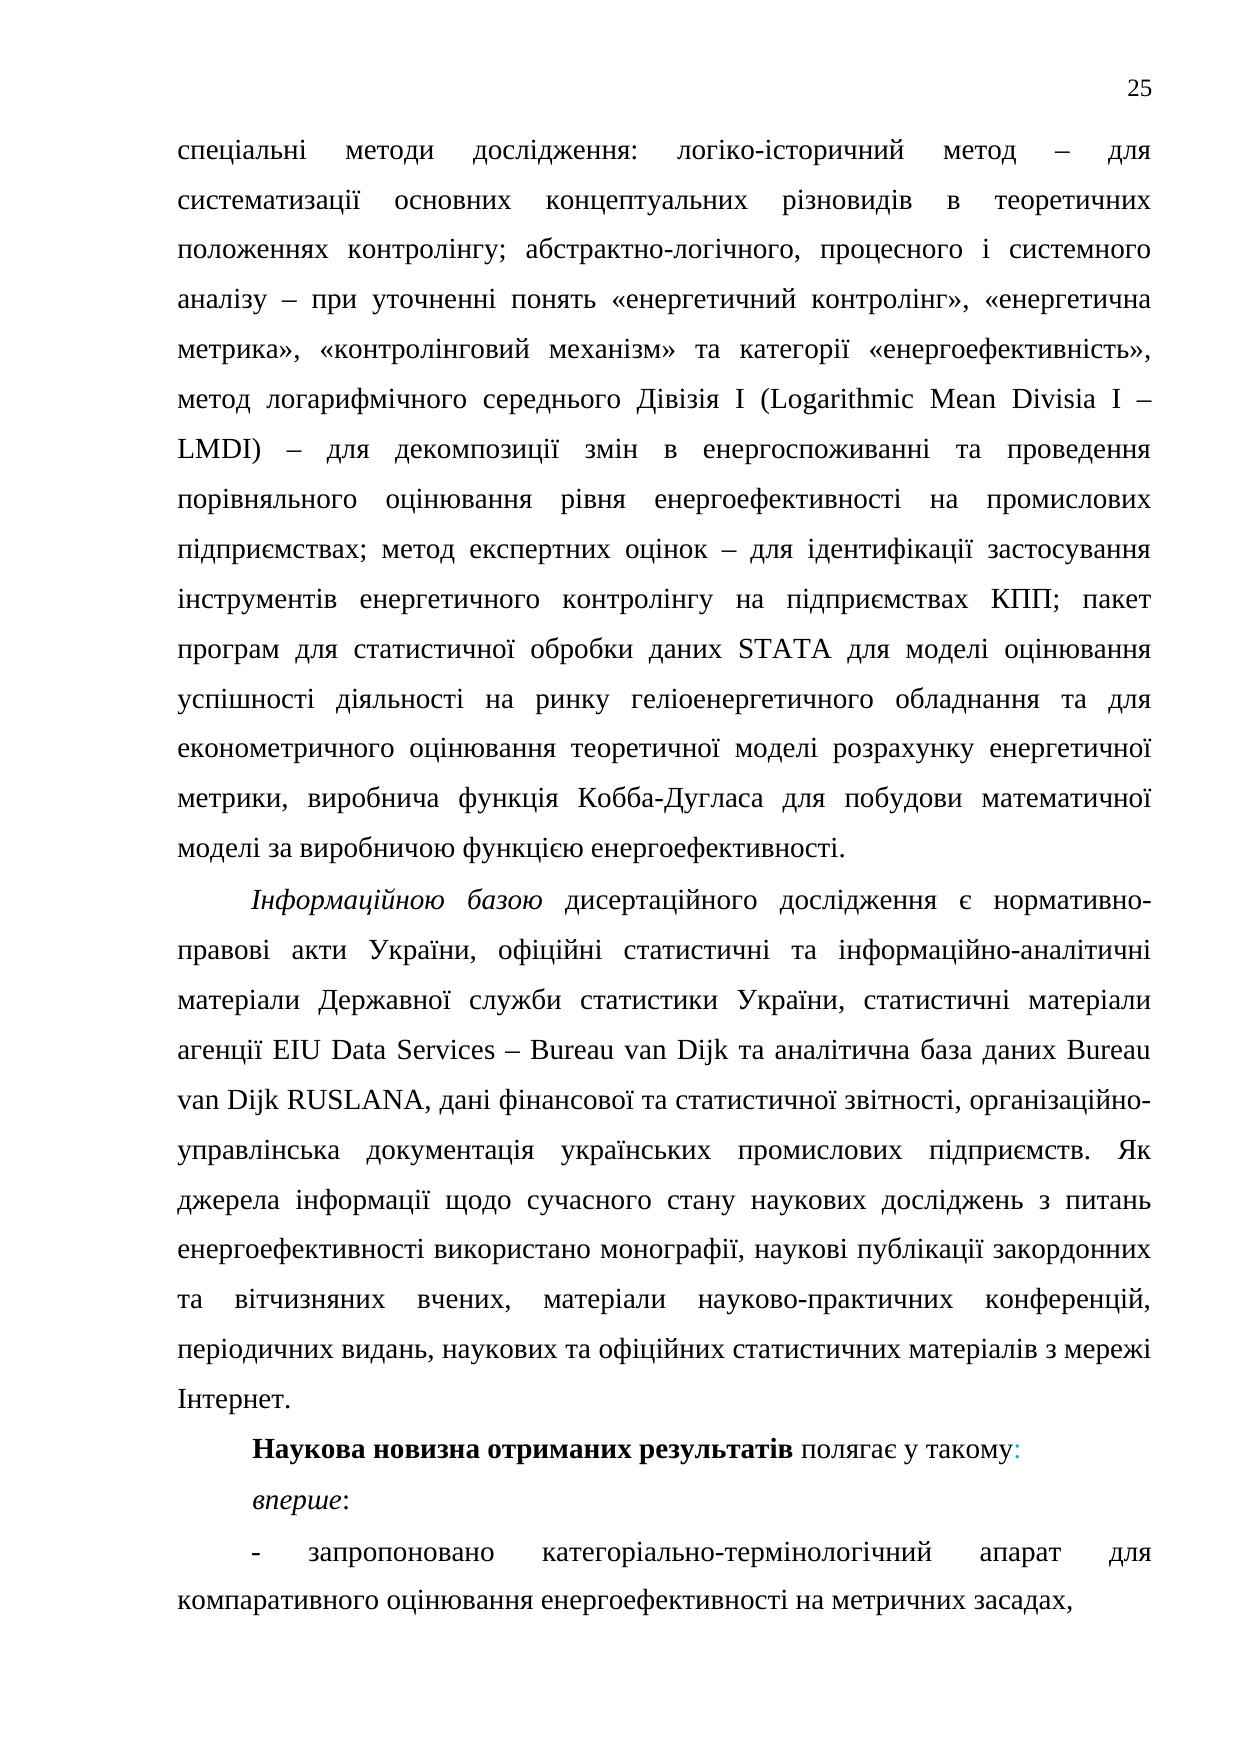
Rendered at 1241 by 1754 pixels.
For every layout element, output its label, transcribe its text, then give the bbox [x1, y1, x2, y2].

text спеціальні методи дослідження: логіко-історичний метод – для систематизації основних концептуальних різновидів в теоретичних положеннях контролінгу; абстрактно-логічного, процесного і системного аналізу – при уточненні понять «енергетичний контролінг», «енергетична метрика», «контролінговий механізм» та категорії «енергоефективність», метод логарифмічного середнього Дівізія І (Logarithmic Mean Divisia I – LMDI) – для декомпозиції змін в енергоспоживанні та проведення порівняльного оцінювання рівня енергоефективності на промислових підприємствах; метод експертних оцінок – для ідентифікації застосування інструментів енергетичного контролінгу на підприємствах КПП; пакет програм для статистичної обробки даних STATA для моделі оцінювання успішності діяльності на ринку геліоенергетичного обладнання та для економетричного оцінювання теоретичної моделі розрахунку енергетичної метрики, виробнича функція Кобба-Дугласа для побудови математичної моделі за виробничою функцією енергоефективності. [177, 132, 1152, 864]
text Наукова новизна отриманих результатів полягає у такому: [252, 1432, 1152, 1465]
text 25 [1127, 73, 1152, 101]
text вперше: [252, 1482, 1152, 1515]
text Інформаційною базою дисертаційного дослідження є нормативно-правові акти України, офіційні статистичні та інформаційно-аналітичні матеріали Державної служби статистики України, статистичні матеріали агенції EIU Data Services – Bureau van Dijk та аналітична база даних Bureau van Dijk RUSLANA, дані фінансової та статистичної звітності, організаційно-управлінська документація українських промислових підприємств. Як джерела інформації щодо сучасного стану наукових досліджень з питань енергоефективності використано монографії, наукові публікації закордонних та вітчизняних вчених, матеріали науково-практичних конференцій, періодичних видань, наукових та офіційних статистичних матеріалів з мережі Інтернет. [177, 882, 1152, 1415]
text - запропоновано категоріально-термінологічний апарат для компаративного оцінювання енергоефективності на метричних засадах, [177, 1534, 1152, 1616]
